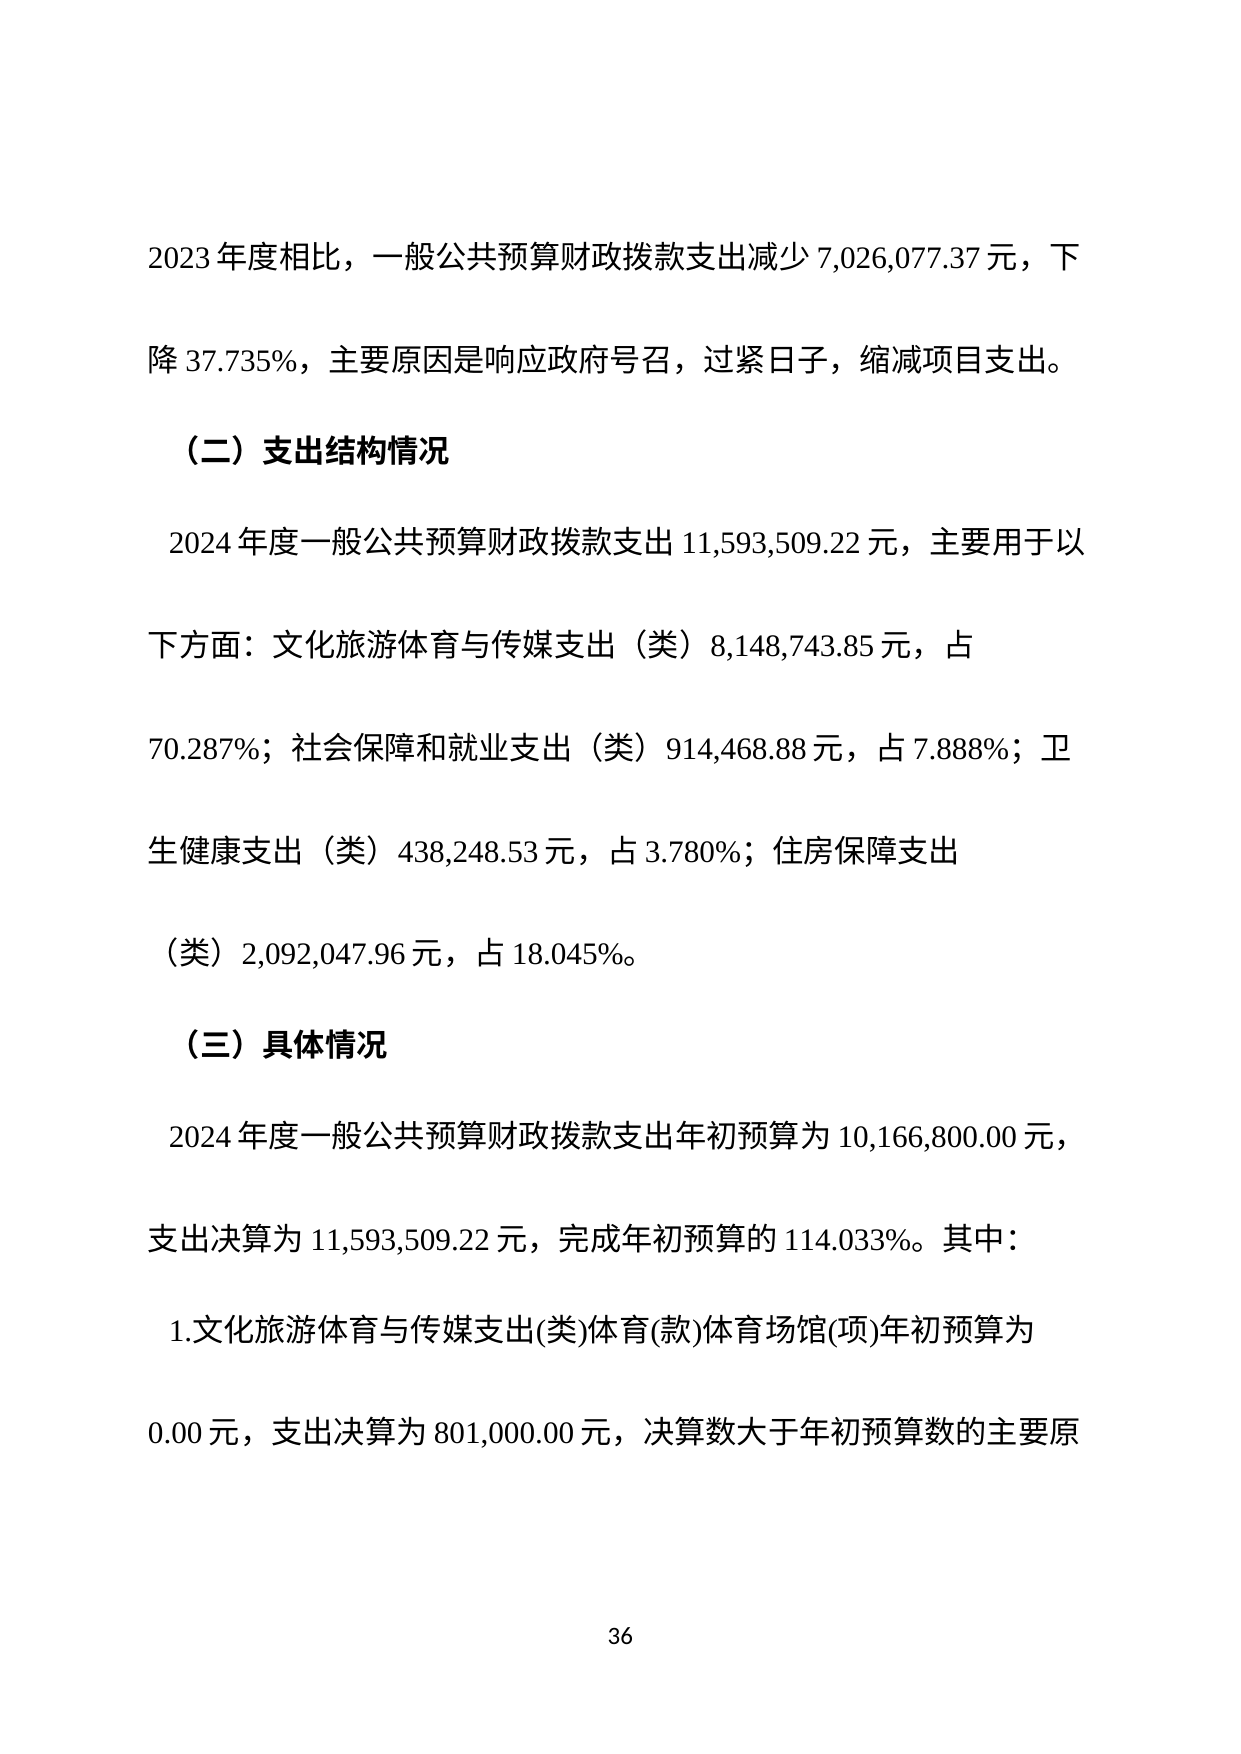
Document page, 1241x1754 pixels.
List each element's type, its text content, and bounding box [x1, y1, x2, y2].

text （二）支出结构情况 [148, 414, 1093, 483]
text 2024年度一般公共预算财政拨款支出年初预算为10,166,800.00元，支出决算为11,593,509.22元，完成年初预算的114.033%。其中： [148, 1099, 1093, 1271]
text （三）具体情况 [148, 1008, 1093, 1077]
text 2024年度一般公共预算财政拨款支出11,593,509.22元，主要用于以下方面：文化旅游体育与传媒支出（类）8,148,743.85元，占70.287%；社会保障和就业支出（类）914,468.88元，占7.888%；卫生健康支出（类）438,248.53元，占3.780%；住房保障支出（类）2,092,047.96元，占18.045%。 [148, 506, 1093, 985]
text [148, 1293, 1093, 1464]
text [148, 221, 1093, 392]
